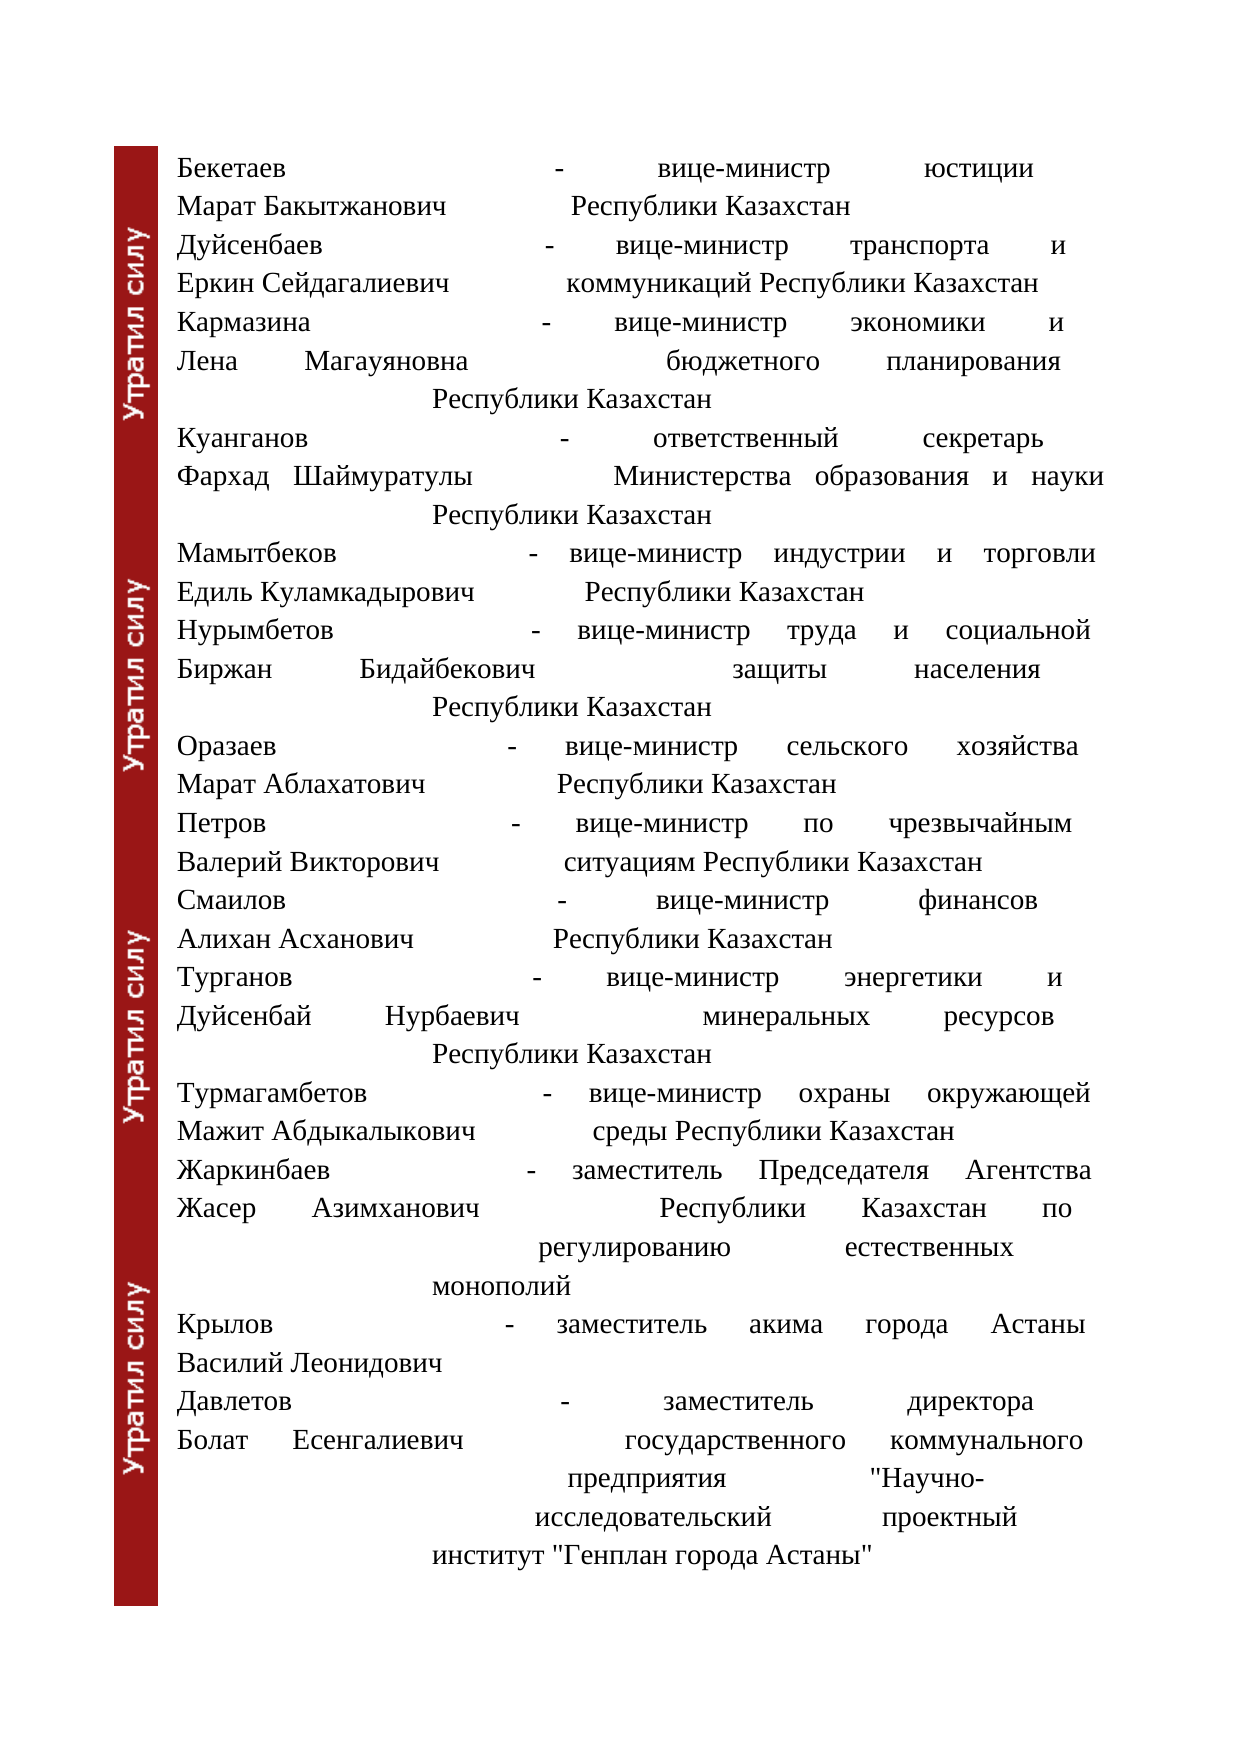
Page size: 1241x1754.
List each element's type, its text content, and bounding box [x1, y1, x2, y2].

text Турганов - вице-министр энергетики и Дуйсенбай Нурбаевич минеральных ресурсов Республики Казахстан [112, 959, 1128, 1070]
picture [114, 877, 158, 882]
text Петров - вице-министр по чрезвычайным Валерий Викторович ситуациям Республики Казахстан [112, 805, 1128, 877]
text Бекетаев - вице-министр юстиции Марат Бакытжанович Республики Казахстан [112, 150, 1128, 222]
picture [114, 723, 158, 728]
text Крылов - заместитель акима города Астаны Василий Леонидович [112, 1306, 1128, 1378]
text Кармазина - вице-министр экономики и Лена Магауяновна бюджетного планирования Республики Казахстан [112, 304, 1128, 415]
text Дуйсенбаев - вице-министр транспорта и Еркин Сейдагалиевич коммуникаций Республики Казахстан [112, 227, 1128, 299]
picture [114, 146, 158, 150]
picture [114, 1301, 158, 1306]
picture [114, 1070, 158, 1075]
text Куанганов - ответственный секретарь Фархад Шаймуратулы Министерства образования и науки Республики Казахстан [112, 420, 1128, 530]
text Нурымбетов - вице-министр труда и социальной Биржан Бидайбекович защиты населения Республики Казахстан [112, 612, 1128, 723]
picture [114, 1571, 158, 1606]
picture [114, 530, 158, 535]
text Давлетов - заместитель директора Болат Есенгалиевич государственного коммунального предприятия "Научно- исследовательский проектный институт "Генплан города Астаны" [112, 1383, 1128, 1571]
text Турмагамбетов - вице-министр охраны окружающей Мажит Абдыкалыкович среды Республики Казахстан [112, 1075, 1128, 1147]
text Мамытбеков - вице-министр индустрии и торговли Едиль Куламкадырович Республики Казахстан [112, 535, 1128, 607]
picture [114, 299, 158, 304]
text Оразаев - вице-министр сельского хозяйства Марат Аблахатович Республики Казахстан [112, 728, 1128, 800]
picture [114, 222, 158, 227]
picture [114, 607, 158, 612]
text Смаилов - вице-министр финансов Алихан Асханович Республики Казахстан [112, 882, 1128, 954]
picture [114, 1147, 158, 1152]
picture [114, 415, 158, 420]
picture [114, 1378, 158, 1383]
picture [114, 800, 158, 805]
text Жаркинбаев - заместитель Председателя Агентства Жасер Азимханович Республики Казахстан по регулированию естественных монополий [112, 1152, 1128, 1301]
picture [114, 954, 158, 959]
